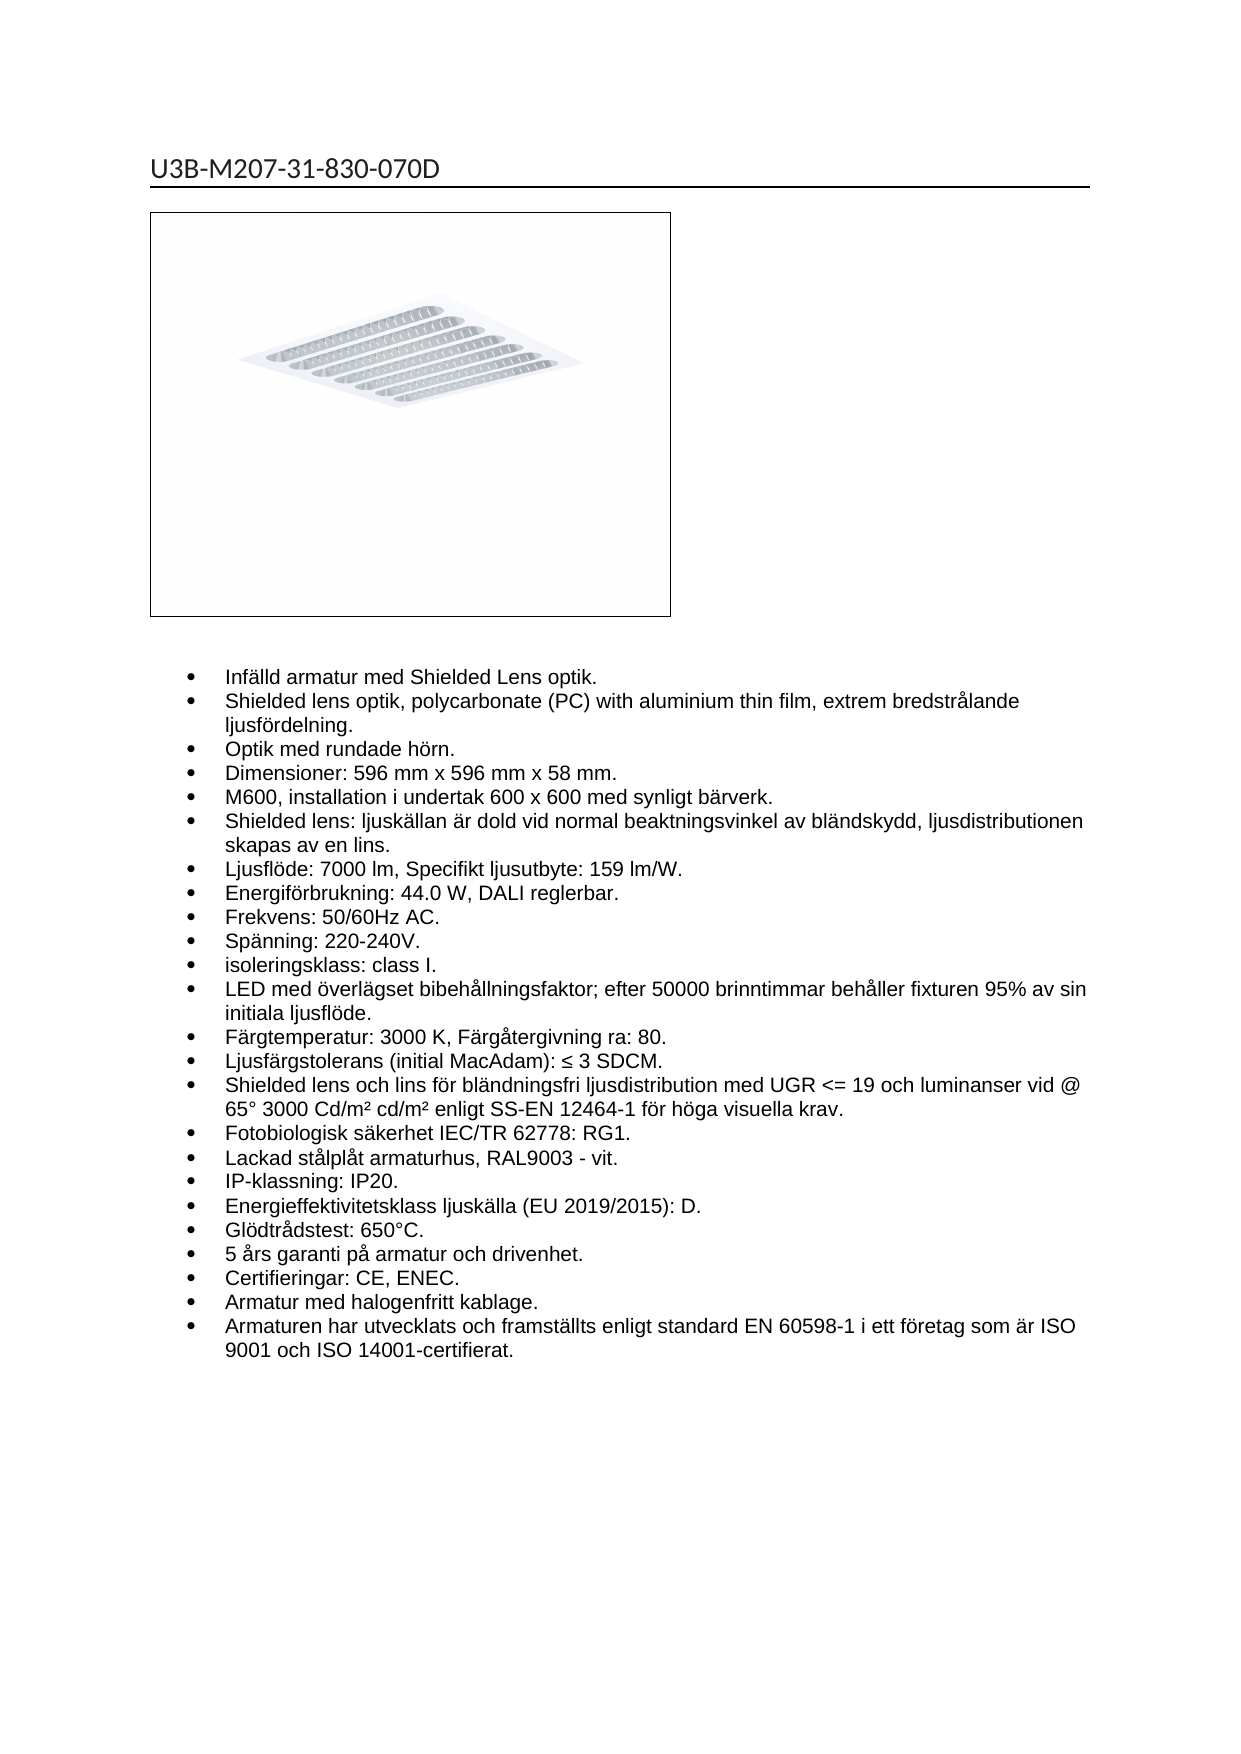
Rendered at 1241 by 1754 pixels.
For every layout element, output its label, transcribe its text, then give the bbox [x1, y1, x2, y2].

list Ljusflöde: 7000 lm, Specifikt ljusutbyte: 159 lm/W. [187, 857, 1090, 881]
list Dimensioner: 596 mm x 596 mm x 58 mm. [187, 761, 1090, 785]
list Infälld armatur med Shielded Lens optik. [187, 664, 1090, 688]
list Certifieringar: CE, ENEC. [187, 1266, 1090, 1290]
list LED med överlägset bibehållningsfaktor; efter 50000 brinntimmar behåller fixturen 95% av sin initiala ljusflöde. [187, 977, 1090, 1025]
list Ljusfärgstolerans (initial MacAdam): ≤ 3 SDCM. [187, 1049, 1090, 1073]
list Shielded lens: ljuskällan är dold vid normal beaktningsvinkel av bländskydd, ljusdistributionen skapas av en lins. [187, 809, 1090, 857]
list Armaturen har utvecklats och framställts enligt standard EN 60598-1 i ett företag som är ISO 9001 och ISO 14001-certifierat. [187, 1314, 1090, 1362]
list Glödtrådstest: 650°C. [187, 1217, 1090, 1242]
list Fotobiologisk säkerhet IEC/TR 62778: RG1. [187, 1121, 1090, 1145]
list M600, installation i undertak 600 x 600 med synligt bärverk. [187, 785, 1090, 809]
list Frekvens: 50/60Hz AC. [187, 905, 1090, 929]
list Energieffektivitetsklass ljuskälla (EU 2019/2015): D. [187, 1193, 1090, 1217]
list 5 års garanti på armatur och drivenhet. [187, 1242, 1090, 1266]
list Armatur med halogenfritt kablage. [187, 1290, 1090, 1314]
list Spänning: 220-240V. [187, 929, 1090, 953]
picture [151, 213, 670, 616]
list Shielded lens optik, polycarbonate (PC) with aluminium thin film, extrem bredstrålande ljusfördelning. [187, 688, 1090, 737]
list Energiförbrukning: 44.0 W, DALI reglerbar. [187, 881, 1090, 905]
text U3B-M207-31-830-070D [150, 150, 1090, 186]
list IP-klassning: IP20. [187, 1169, 1090, 1193]
list Lackad stålplåt armaturhus, RAL9003 - vit. [187, 1145, 1090, 1169]
list Färgtemperatur: 3000 K, Färgåtergivning ra: 80. [187, 1025, 1090, 1049]
list Shielded lens och lins för bländningsfri ljusdistribution med UGR <= 19 och luminanser vid @ 65° 3000 Cd/m² cd/m² enligt SS-EN 12464-1 för höga visuella krav. [187, 1073, 1090, 1121]
list Optik med rundade hörn. [187, 737, 1090, 761]
list isoleringsklass: class I. [187, 953, 1090, 977]
